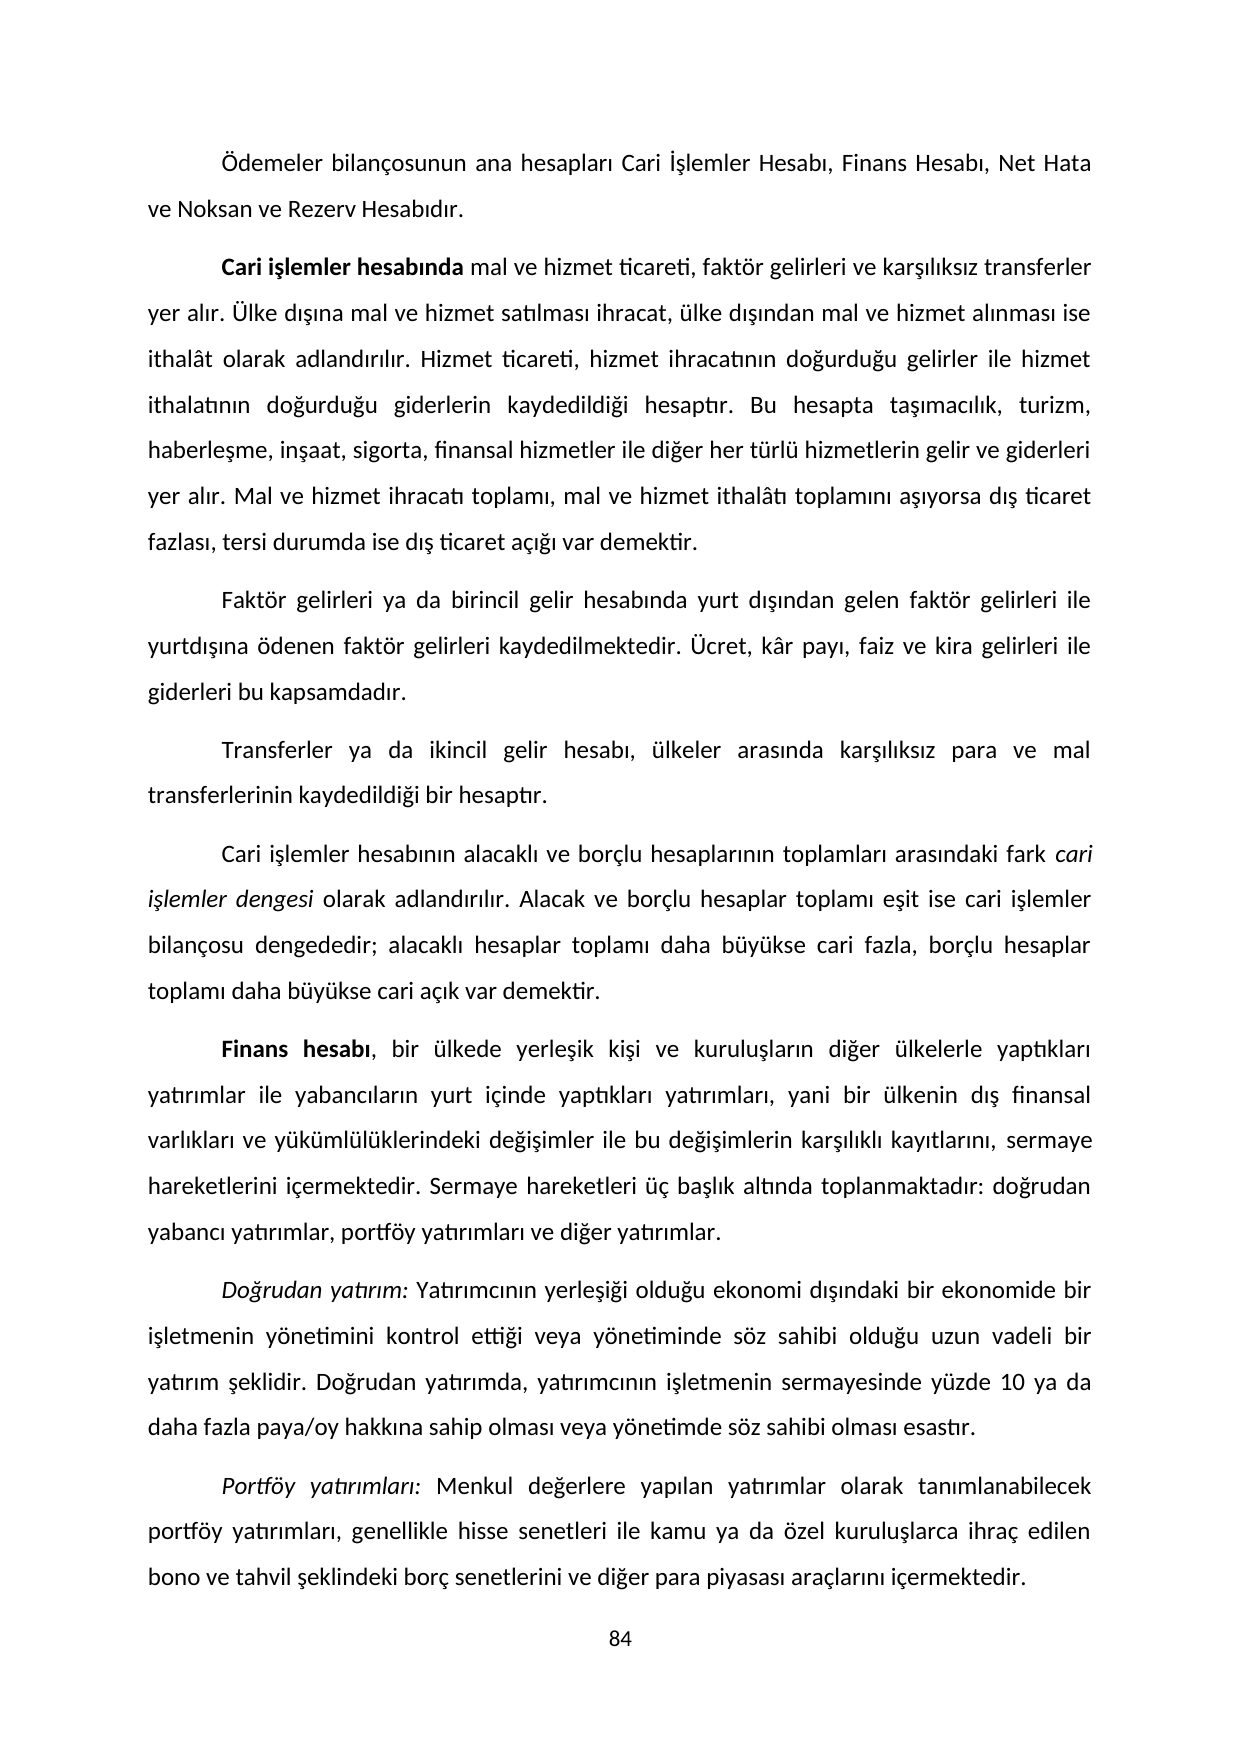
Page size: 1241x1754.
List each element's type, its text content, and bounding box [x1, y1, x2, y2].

text Transferler ya da ikincil gelir hesabı, ülkeler arasında karşılıksız para ve mal transferlerinin kaydedildiği bir hesaptır. [148, 734, 1093, 810]
text Portföy yatırımları: Menkul değerlere yapılan yatırımlar olarak tanımlanabilecek portföy yatırımları, genellikle hisse senetleri ile kamu ya da özel kuruluşlarca ihraç edilen bono ve tahvil şeklindeki borç senetlerini ve diğer para piyasası araçlarını içermektedir. [148, 1470, 1093, 1592]
text Finans hesabı, bir ülkede yerleşik kişi ve kuruluşların diğer ülkelerle yaptıkları yatırımlar ile yabancıların yurt içinde yaptıkları yatırımları, yani bir ülkenin dış finansal varlıkları ve yükümlülüklerindeki değişimler ile bu değişimlerin karşılıklı kayıtlarını, sermaye hareketlerini içermektedir. Sermaye hareketleri üç başlık altında toplanmaktadır: doğrudan yabancı yatırımlar, portföy yatırımları ve diğer yatırımlar. [148, 1033, 1093, 1247]
text Doğrudan yatırım: Yatırımcının yerleşiği olduğu ekonomi dışındaki bir ekonomide bir işletmenin yönetimini kontrol ettiği veya yönetiminde söz sahibi olduğu uzun vadeli bir yatırım şeklidir. Doğrudan yatırımda, yatırımcının işletmenin sermayesinde yüzde 10 ya da daha fazla paya/oy hakkına sahip olması veya yönetimde söz sahibi olması esastır. [148, 1274, 1093, 1442]
text Cari işlemler hesabında mal ve hizmet ticareti, faktör gelirleri ve karşılıksız transferler yer alır. Ülke dışına mal ve hizmet satılması ihracat, ülke dışından mal ve hizmet alınması ise ithalât olarak adlandırılır. Hizmet ticareti, hizmet ihracatının doğurduğu gelirler ile hizmet ithalatının doğurduğu giderlerin kaydedildiği hesaptır. Bu hesapta taşımacılık, turizm, haberleşme, inşaat, sigorta, finansal hizmetler ile diğer her türlü hizmetlerin gelir ve giderleri yer alır. Mal ve hizmet ihracatı toplamı, mal ve hizmet ithalâtı toplamını aşıyorsa dış ticaret fazlası, tersi durumda ise dış ticaret açığı var demektir. [148, 252, 1093, 556]
text Faktör gelirleri ya da birincil gelir hesabında yurt dışından gelen faktör gelirleri ile yurtdışına ödenen faktör gelirleri kaydedilmektedir. Ücret, kâr payı, faiz ve kira gelirleri ile giderleri bu kapsamdadır. [148, 584, 1093, 706]
text Ödemeler bilançosunun ana hesapları Cari İşlemler Hesabı, Finans Hesabı, Net Hata ve Noksan ve Rezerv Hesabıdır. [148, 148, 1093, 224]
text Cari işlemler hesabının alacaklı ve borçlu hesaplarının toplamları arasındaki fark cari işlemler dengesi olarak adlandırılır. Alacak ve borçlu hesaplar toplamı eşit ise cari işlemler bilançosu dengededir; alacaklı hesaplar toplamı daha büyükse cari fazla, borçlu hesaplar toplamı daha büyükse cari açık var demektir. [148, 838, 1093, 1006]
